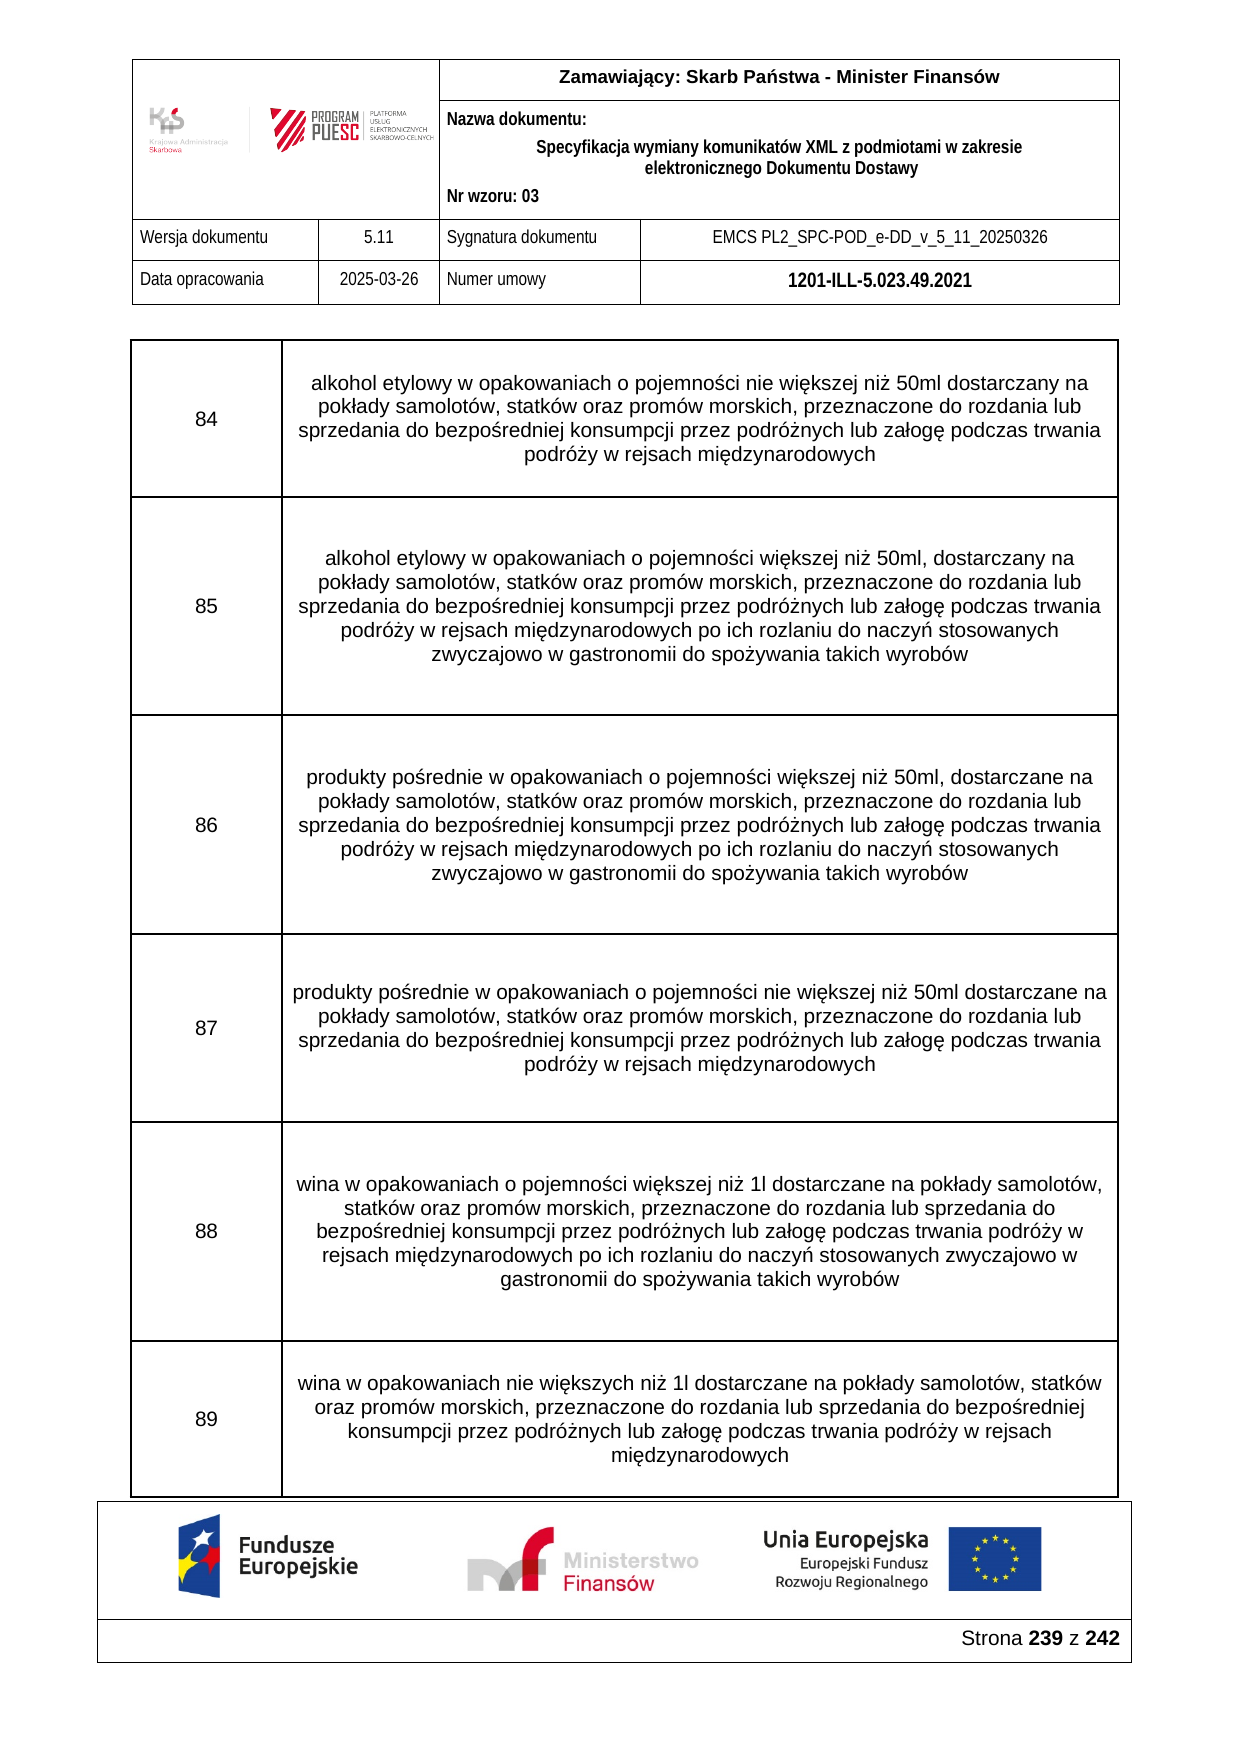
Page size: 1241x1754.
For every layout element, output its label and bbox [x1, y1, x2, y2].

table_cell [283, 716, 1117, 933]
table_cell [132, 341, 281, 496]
picture [178, 1514, 1042, 1598]
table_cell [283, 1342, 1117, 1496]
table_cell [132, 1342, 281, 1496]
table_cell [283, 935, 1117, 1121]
picture [139, 97, 434, 163]
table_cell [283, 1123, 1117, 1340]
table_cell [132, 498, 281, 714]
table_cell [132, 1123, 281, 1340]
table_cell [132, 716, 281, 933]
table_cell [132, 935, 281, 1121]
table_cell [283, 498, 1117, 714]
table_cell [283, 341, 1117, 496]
